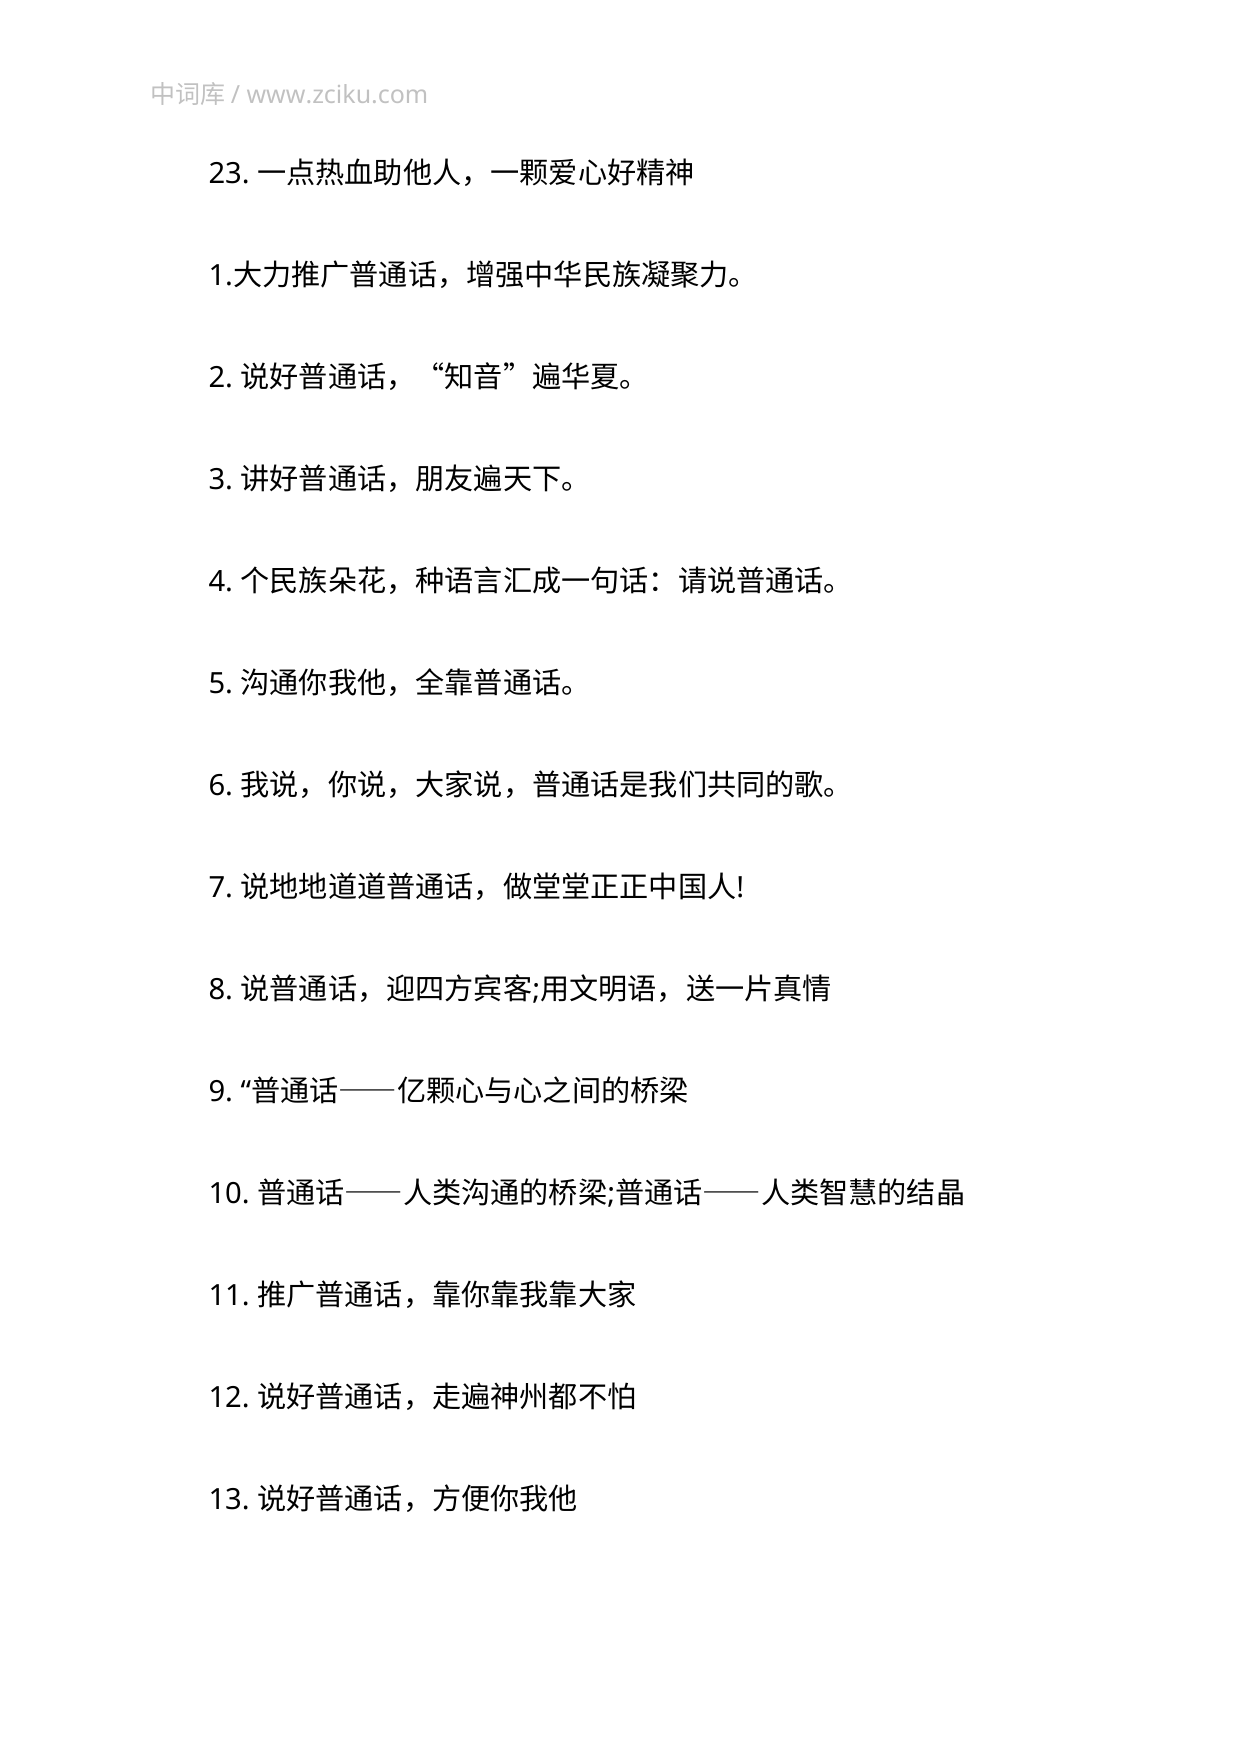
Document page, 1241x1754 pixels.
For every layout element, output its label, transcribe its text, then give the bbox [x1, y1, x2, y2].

text 6. 我说，你说，大家说，普通话是我们共同的歌。 [150, 762, 1090, 804]
text 23. 一点热血助他人，一颗爱心好精神 [150, 150, 1090, 192]
text 8. 说普通话，迎四方宾客;用文明语，送一片真情 [150, 966, 1090, 1008]
text 3. 讲好普通话，朋友遍天下。 [150, 456, 1090, 498]
text 4. 个民族朵花，种语言汇成一句话：请说普通话。 [150, 558, 1090, 600]
text 12. 说好普通话，走遍神州都不怕 [150, 1374, 1090, 1416]
text 2. 说好普通话，“知音”遍华夏。 [150, 354, 1090, 396]
text 13. 说好普通话，方便你我他 [150, 1476, 1090, 1518]
text 11. 推广普通话，靠你靠我靠大家 [150, 1272, 1090, 1314]
text 7. 说地地道道普通话，做堂堂正正中国人! [150, 864, 1090, 906]
text 1.大力推广普通话，增强中华民族凝聚力。 [150, 252, 1090, 294]
text 10. 普通话——人类沟通的桥梁;普通话——人类智慧的结晶 [150, 1170, 1090, 1212]
text 5. 沟通你我他，全靠普通话。 [150, 660, 1090, 702]
text 9. “普通话——亿颗心与心之间的桥梁 [150, 1068, 1090, 1110]
